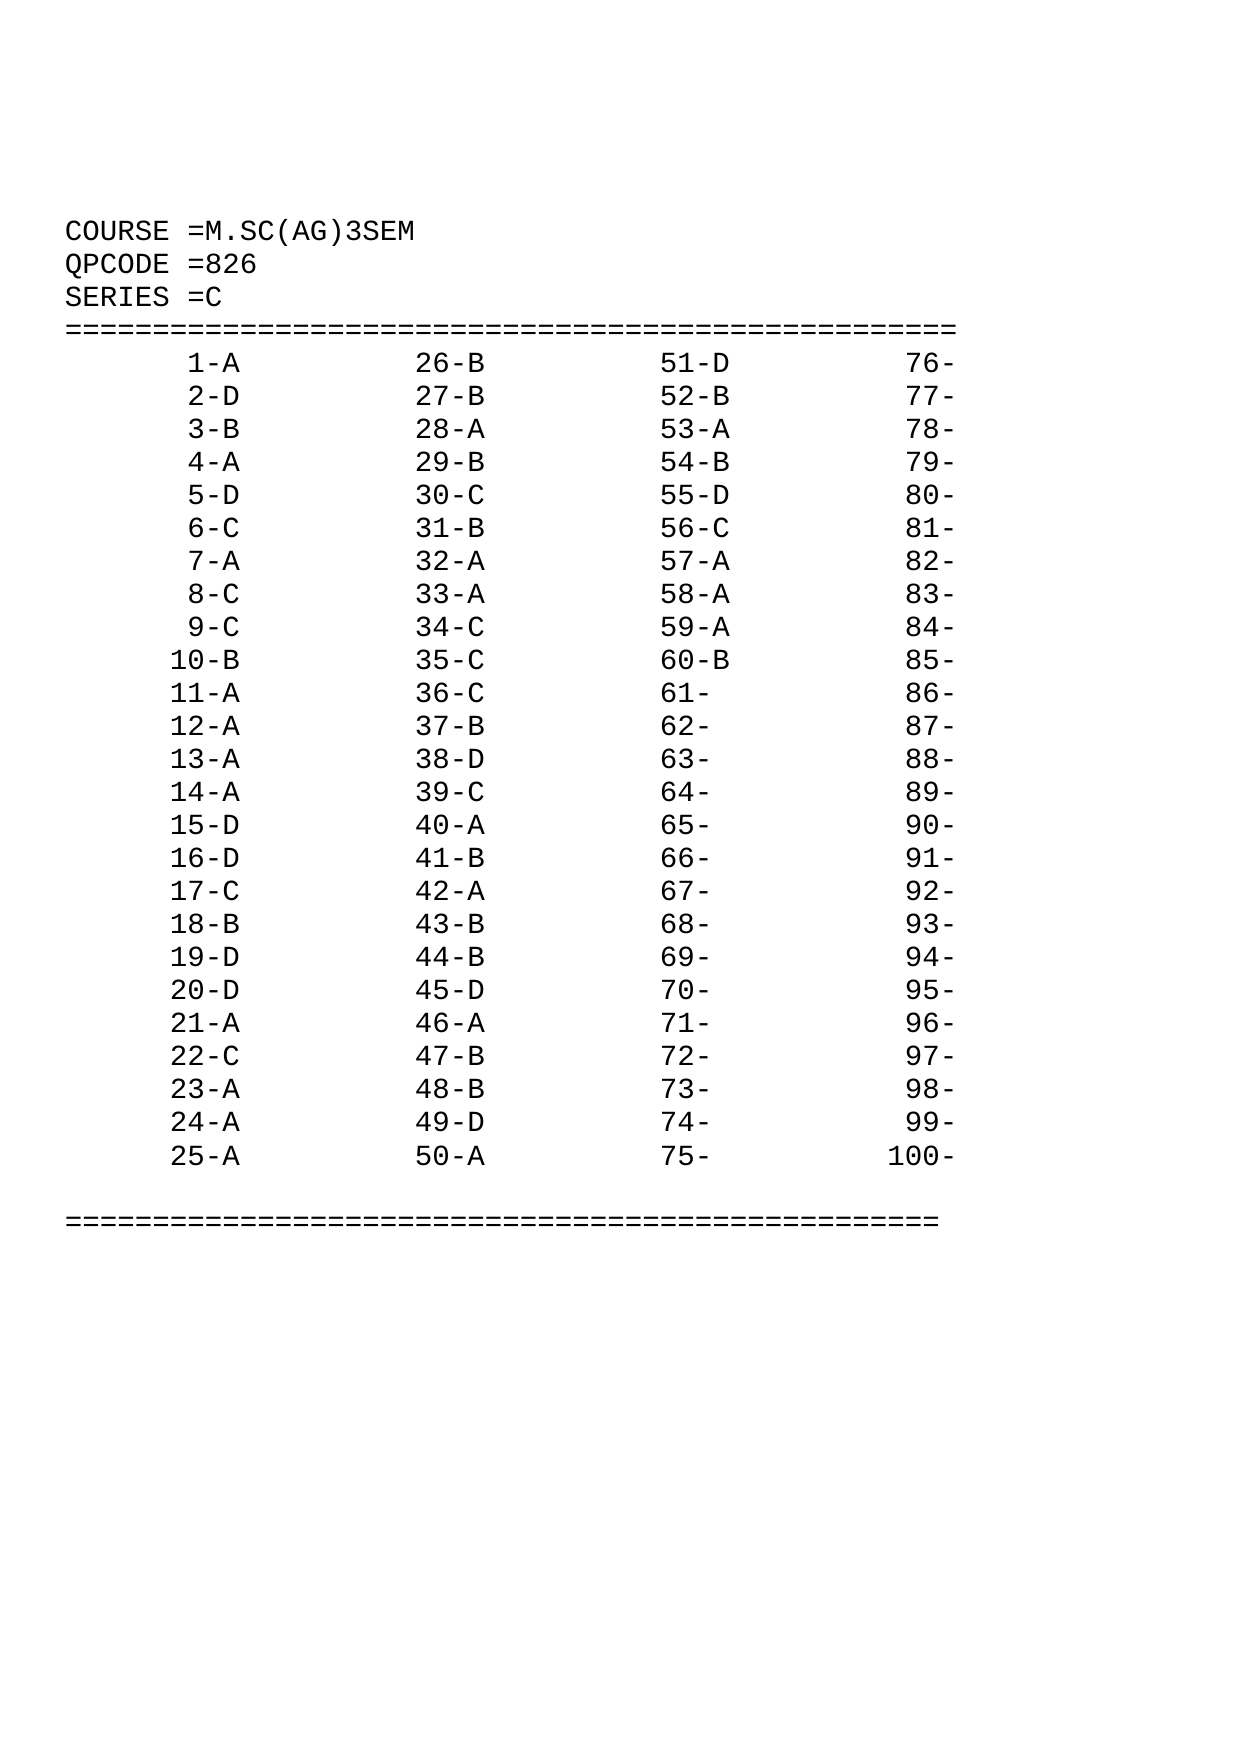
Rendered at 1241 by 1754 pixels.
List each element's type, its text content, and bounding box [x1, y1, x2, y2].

text 15-D 40-A 65- 90- [29, 810, 1211, 843]
text 23-A 48-B 73- 98- [29, 1074, 1211, 1108]
text 25-A 50-A 75- 100- [29, 1141, 1211, 1174]
text 18-B 43-B 68- 93- [29, 909, 1211, 942]
text 11-A 36-C 61- 86- [29, 678, 1211, 711]
text 5-D 30-C 55-D 80- [29, 480, 1211, 513]
text 3-B 28-A 53-A 78- [29, 414, 1211, 447]
text 10-B 35-C 60-B 85- [29, 645, 1211, 678]
text SERIES =C [29, 282, 1211, 315]
text 8-C 33-A 58-A 83- [29, 579, 1211, 612]
text 4-A 29-B 54-B 79- [29, 447, 1211, 480]
text 16-D 41-B 66- 91- [29, 843, 1211, 876]
text 14-A 39-C 64- 89- [29, 777, 1211, 810]
text ================================================== [29, 1207, 1211, 1240]
text 1-A 26-B 51-D 76- [29, 348, 1211, 381]
text 6-C 31-B 56-C 81- [29, 513, 1211, 546]
text QPCODE =826 [29, 249, 1211, 282]
text 12-A 37-B 62- 87- [29, 711, 1211, 744]
text 2-D 27-B 52-B 77- [29, 381, 1211, 414]
text =================================================== [29, 315, 1211, 348]
text 7-A 32-A 57-A 82- [29, 546, 1211, 579]
text 17-C 42-A 67- 92- [29, 876, 1211, 909]
text COURSE =M.SC(AG)3SEM [29, 216, 1211, 249]
text 9-C 34-C 59-A 84- [29, 612, 1211, 645]
text 20-D 45-D 70- 95- [29, 976, 1211, 1008]
text 22-C 47-B 72- 97- [29, 1042, 1211, 1074]
text 24-A 49-D 74- 99- [29, 1108, 1211, 1141]
text 21-A 46-A 71- 96- [29, 1008, 1211, 1042]
text 13-A 38-D 63- 88- [29, 744, 1211, 777]
text 19-D 44-B 69- 94- [29, 942, 1211, 976]
